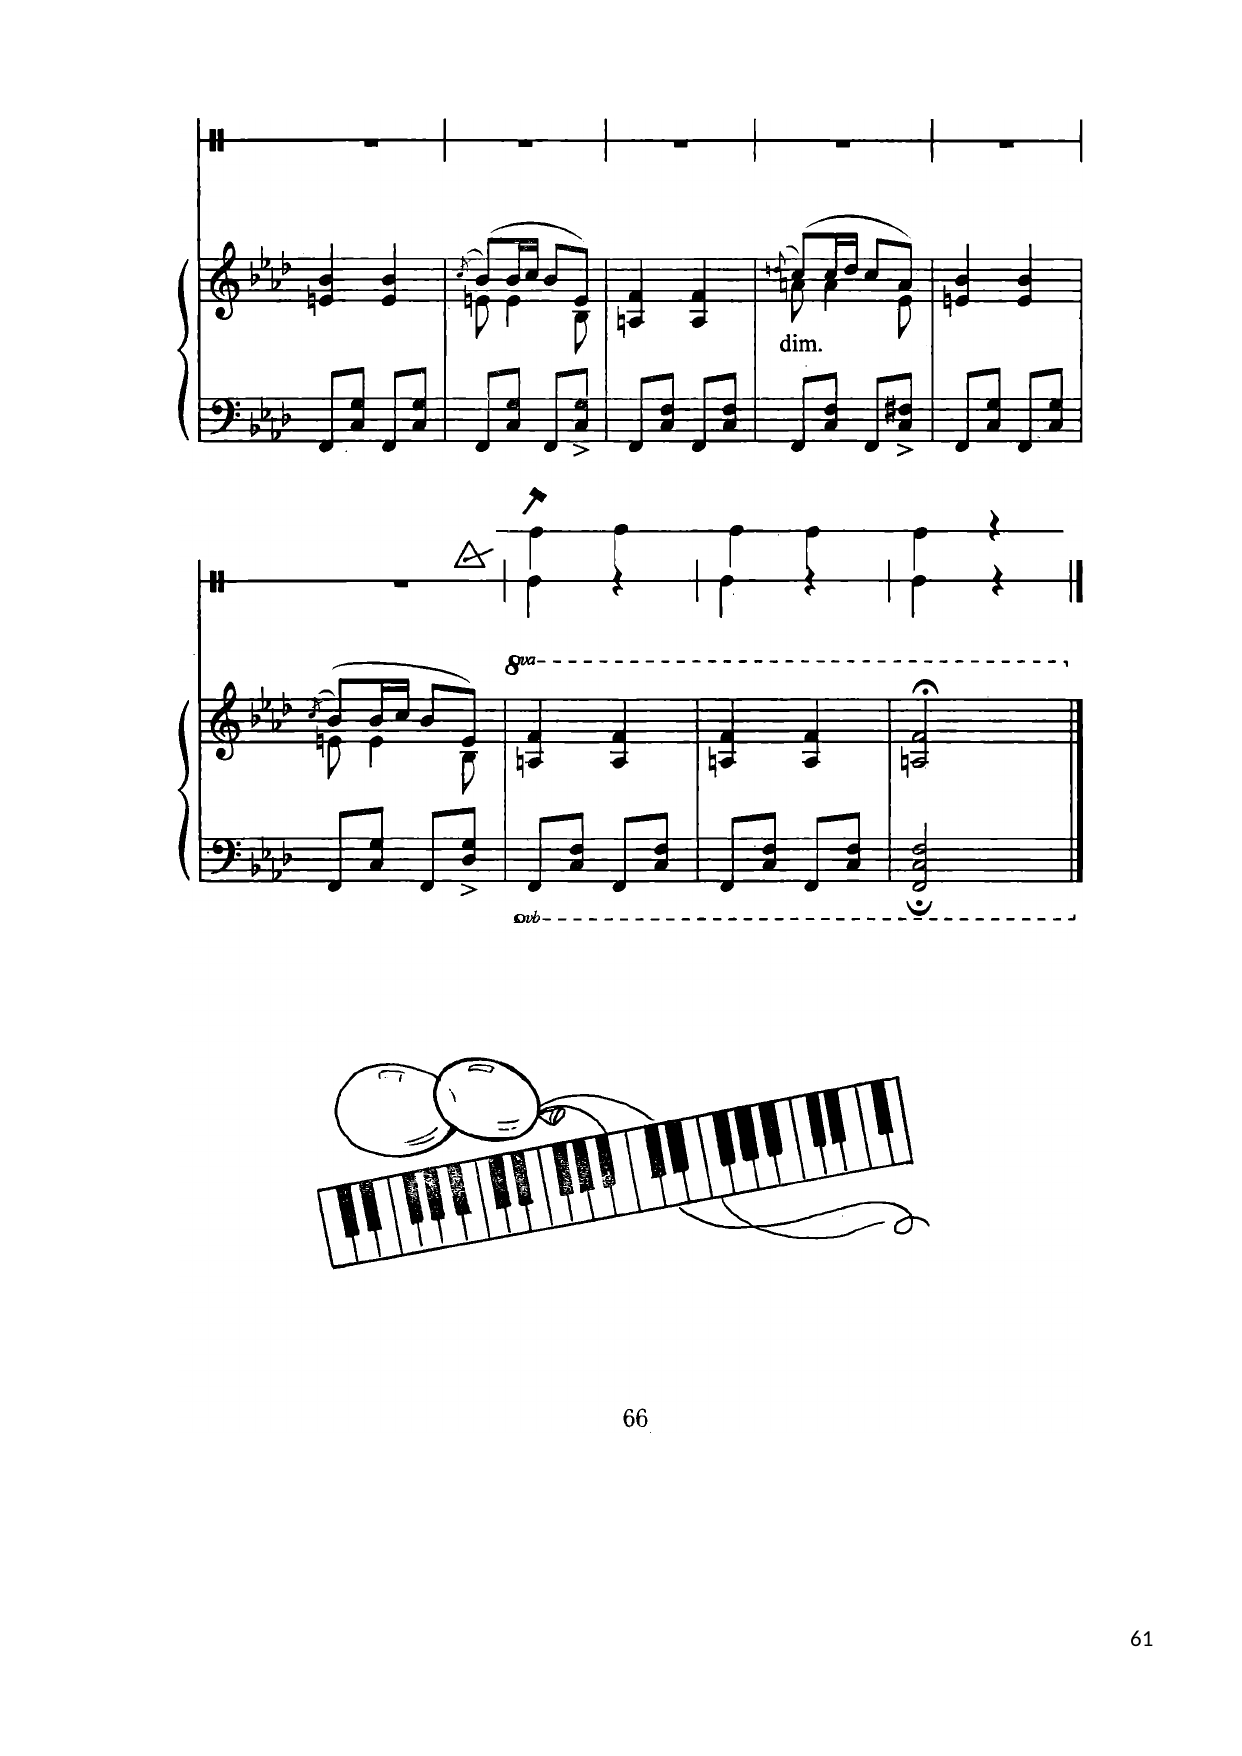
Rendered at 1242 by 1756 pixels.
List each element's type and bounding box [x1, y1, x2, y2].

picture [177, 118, 1083, 1433]
